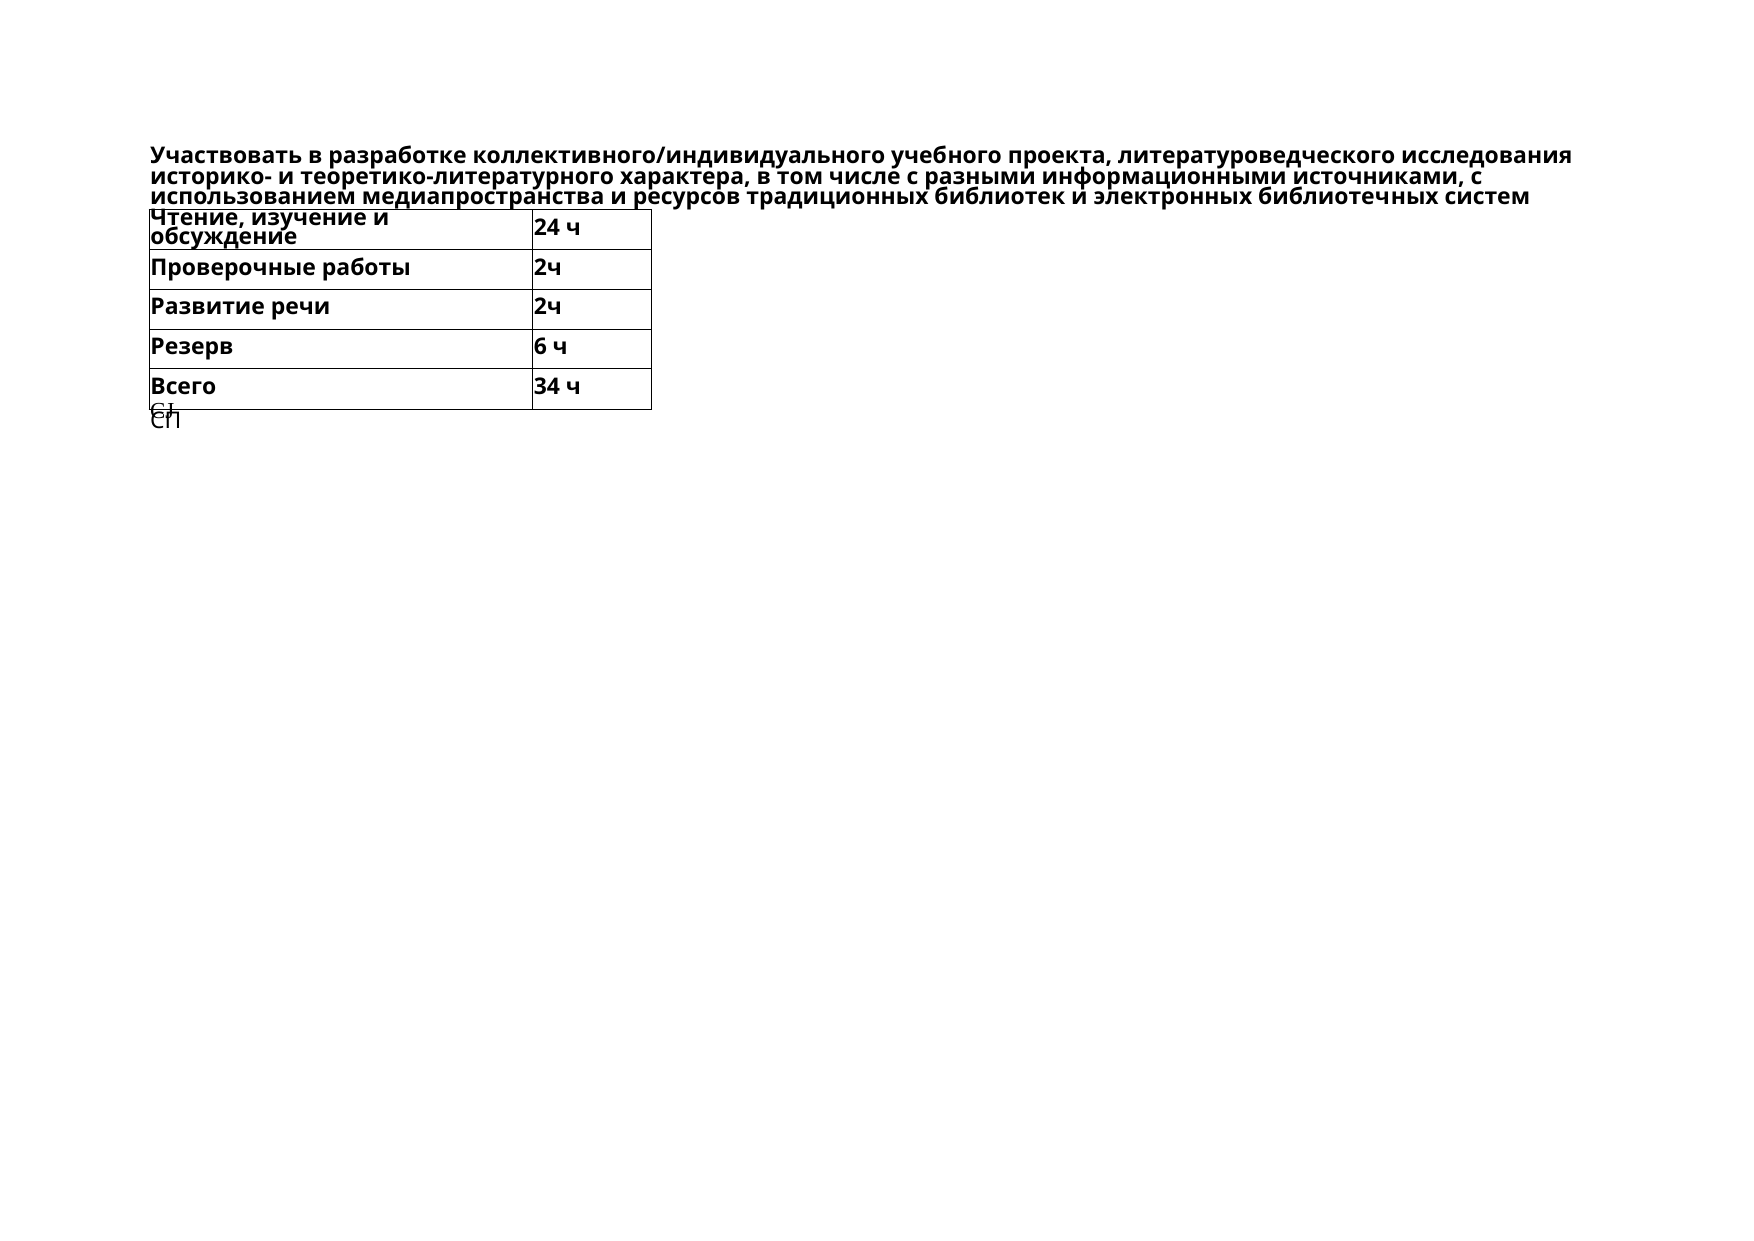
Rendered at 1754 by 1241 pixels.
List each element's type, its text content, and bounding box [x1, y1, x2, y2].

table_cell Резерв [150, 330, 532, 368]
table_cell 2ч [533, 250, 651, 289]
table_cell 6 ч [533, 330, 651, 368]
table_cell Развитие речи [150, 290, 532, 328]
table_cell 34 ч [533, 369, 651, 409]
table_cell Проверочные работы [150, 250, 532, 289]
table_header 24 ч [533, 210, 651, 249]
table_cell Всего [150, 369, 532, 409]
table_header Чтение, изучение и обсуждение [150, 210, 532, 249]
table_cell 2ч [533, 290, 651, 328]
text Участвовать в разработке коллективного/индивидуального учебного проекта, литературоведческого исследования историко- и теоретико-литературного характера, в том числе с разными информационными источниками, с использованием медиапространства и ресурсов традиционных библиотек и электронных библиотечных систем [150, 147, 1604, 209]
